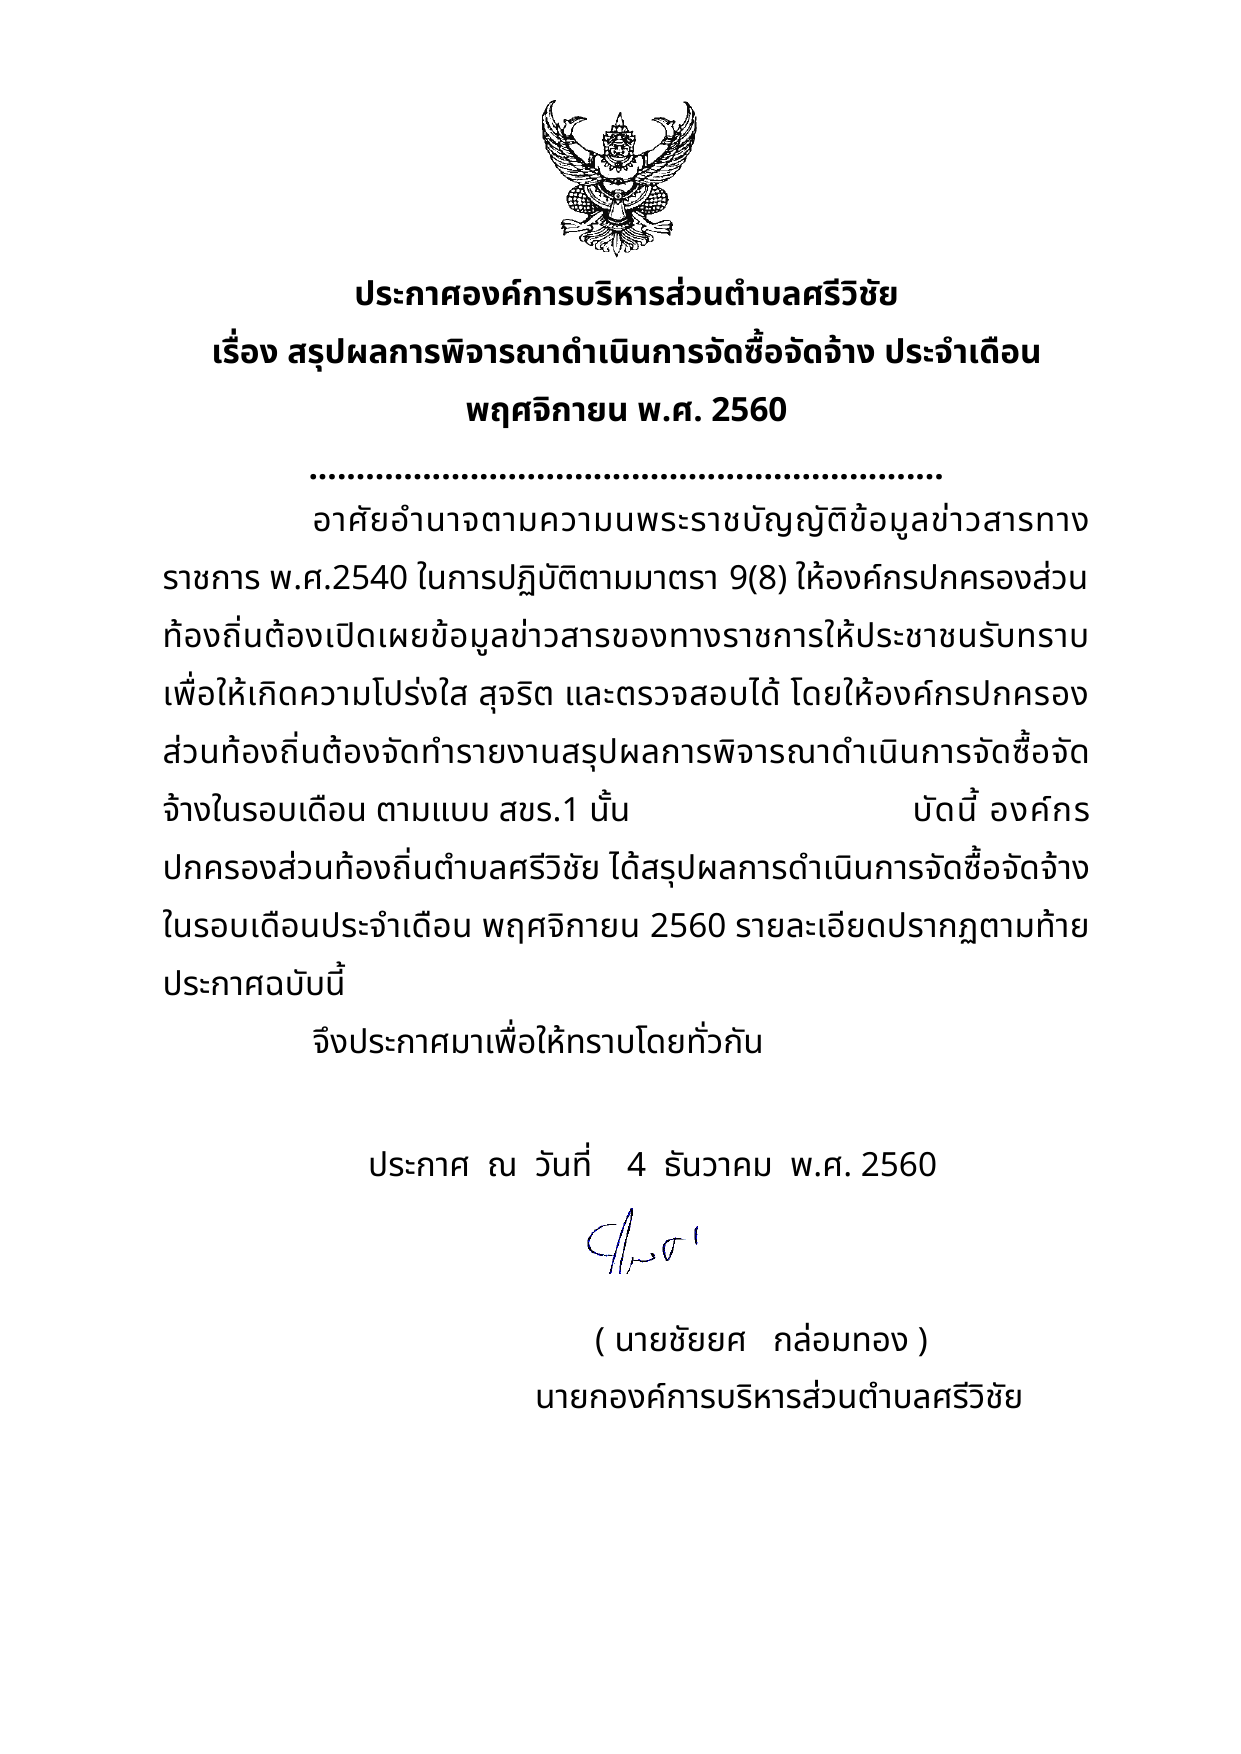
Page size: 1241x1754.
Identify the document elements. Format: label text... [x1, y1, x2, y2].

text ประกาศองค์การบริหารส่วนตำบลศรีวิชัย [162, 270, 1090, 320]
text อาศัยอำนาจตามความนพระราชบัญญัติข้อมูลข่าวสารทางราชการ พ.ศ.2540 ในการปฏิบัติตามมาตรา 9(8) ให้องค์กรปกครองส่วนท้องถิ่นต้องเปิดเผยข้อมูลข่าวสารของทางราชการให้ประชาชนรับทราบ เพื่อให้เกิดความโปร่งใส สุจริต และตรวจสอบได้ โดยให้องค์กรปกครองส่วนท้องถิ่นต้องจัดทำรายงานสรุปผลการพิจารณาดำเนินการจัดซื้อจัดจ้างในรอบเดือน ตามแบบ สขร.1 นั้น บัดนี้ องค์กรปกครองส่วนท้องถิ่นตำบลศรีวิชัย ได้สรุปผลการดำเนินการจัดซื้อจัดจ้างในรอบเดือนประจำเดือน พฤศจิกายน 2560 รายละเอียดปรากฏตามท้ายประกาศฉบับนี้ [162, 496, 1090, 1010]
text นายกองค์การบริหารส่วนตำบลศรีวิชัย [162, 1373, 1090, 1424]
picture [538, 97, 701, 259]
text ................................................................... [162, 444, 1090, 489]
text ( นายชัยยศ กล่อมทอง ) [162, 1315, 1090, 1366]
text จึงประกาศมาเพื่อให้ทราบโดยทั่วกัน [162, 1018, 1090, 1068]
text ประกาศ ณ วันที่ 4 ธันวาคม พ.ศ. 2560 [162, 1140, 1090, 1191]
text เรื่อง สรุปผลการพิจารณาดำเนินการจัดซื้อจัดจ้าง ประจำเดือน พฤศจิกายน พ.ศ. 2560 [162, 328, 1090, 436]
